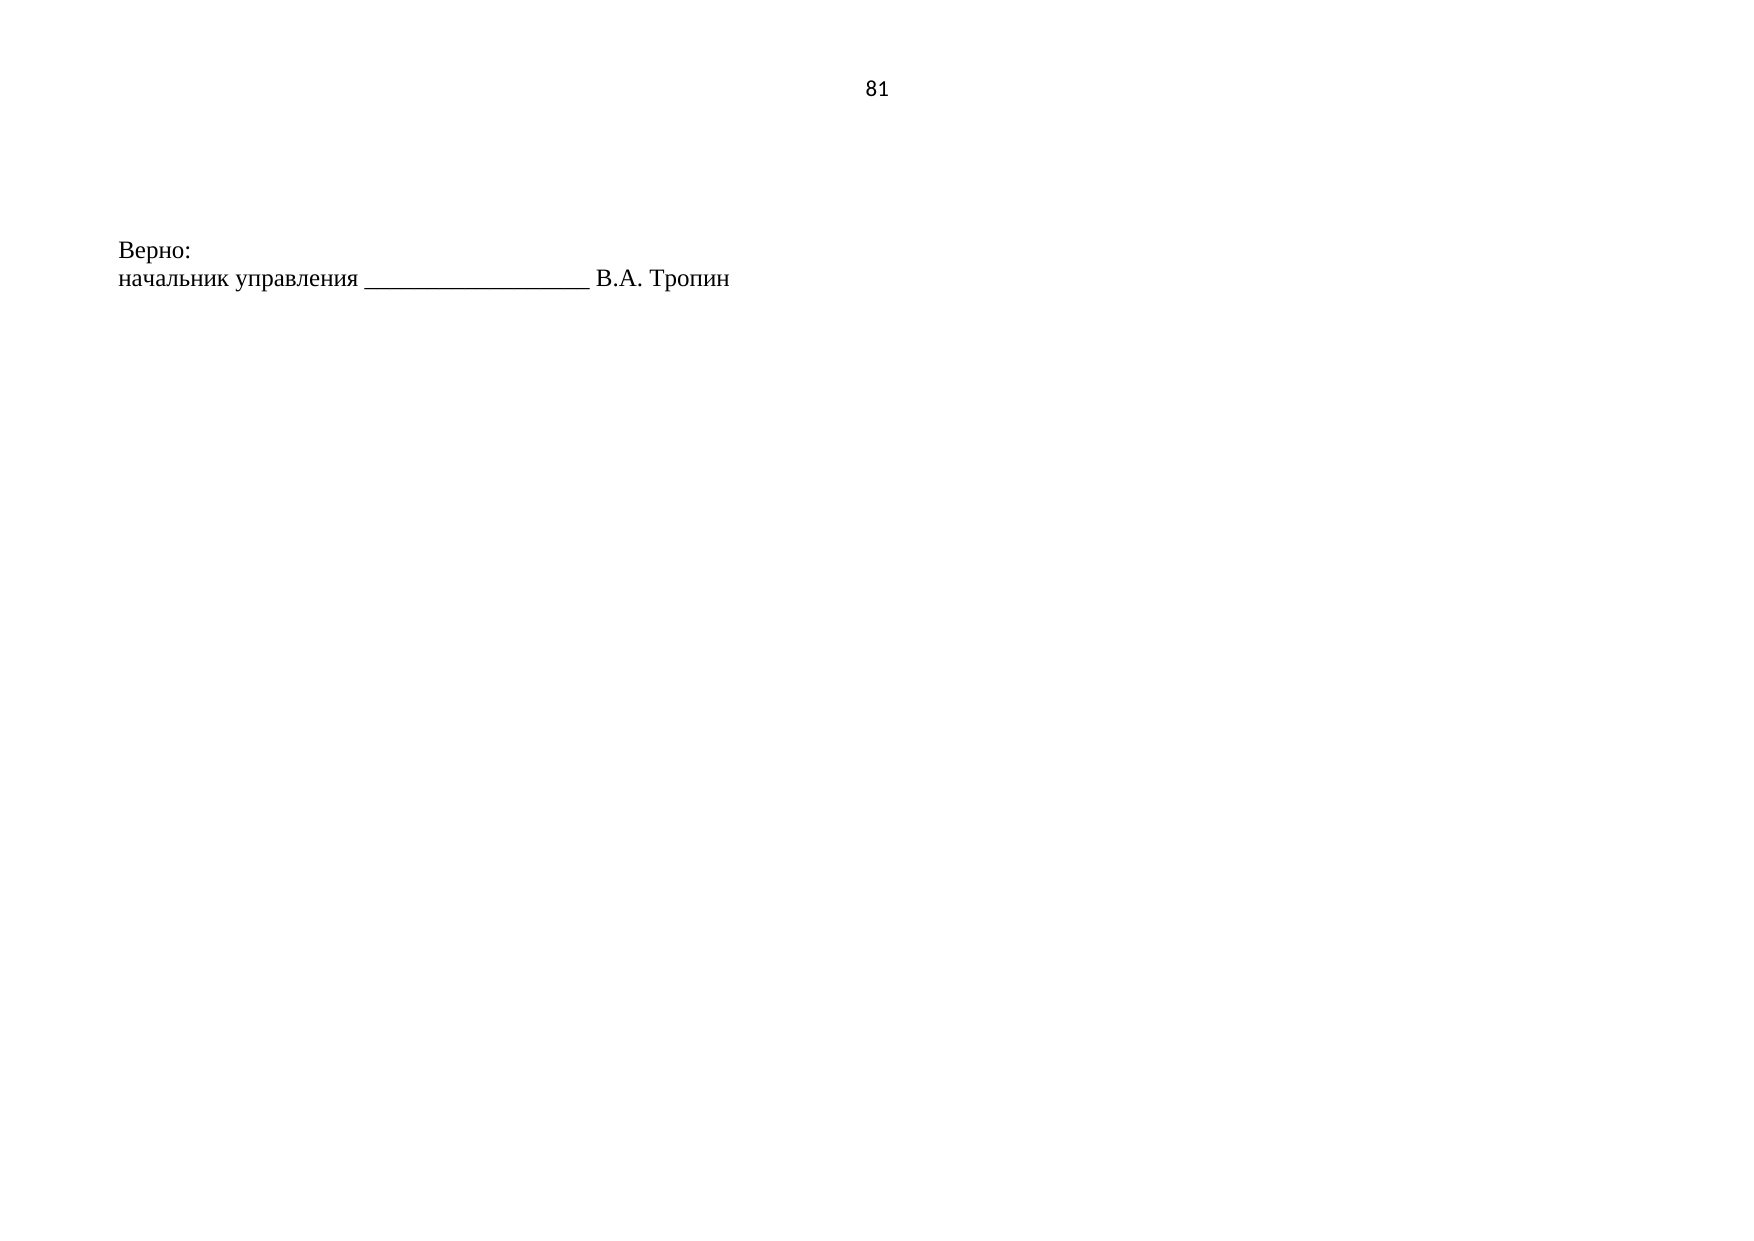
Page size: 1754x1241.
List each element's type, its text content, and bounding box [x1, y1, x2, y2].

text Верно: [118, 235, 1636, 263]
text начальник управления __________________ В.А. Тропин [118, 263, 1636, 292]
